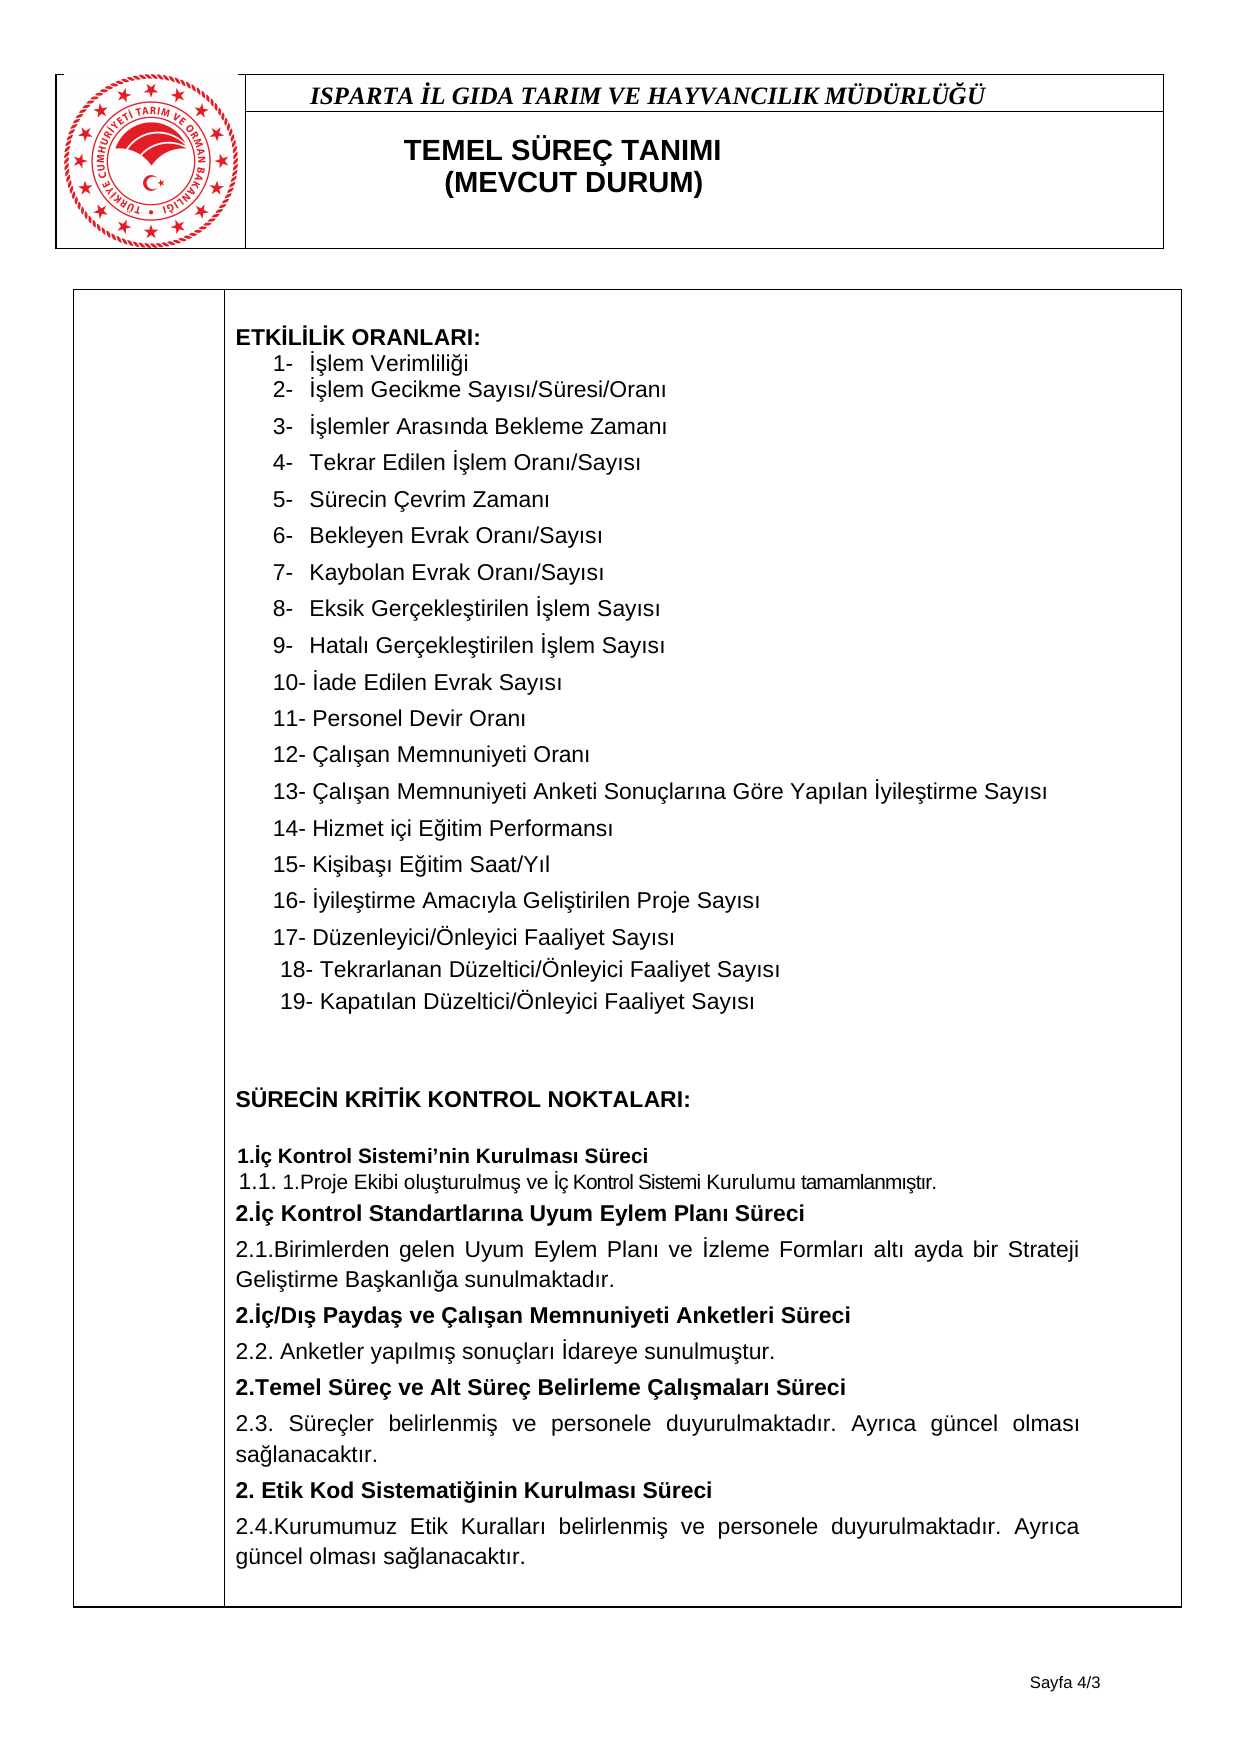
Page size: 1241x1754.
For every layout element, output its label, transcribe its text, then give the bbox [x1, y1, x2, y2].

table_cell [74, 290, 224, 1606]
table_cell ETKİLİLİK ORANLARI: 1- İşlem Verimliliği 2- İşlem Gecikme Sayısı/Süresi/Oranı 3- İşlemler Arasında Bekleme Zamanı 4- Tekrar Edilen İşlem Oranı/Sayısı 5- Sürecin Çevrim Zamanı 6- Bekleyen Evrak Oranı/Sayısı 7- Kaybolan Evrak Oranı/Sayısı 8- Eksik Gerçekleştirilen İşlem Sayısı 9- Hatalı Gerçekleştirilen İşlem Sayısı 10- İade Edilen Evrak Sayısı 11- Personel Devir Oranı 12- Çalışan Memnuniyeti Oranı 13- Çalışan Memnuniyeti Anketi Sonuçlarına Göre Yapılan İyileştirme Sayısı 14- Hizmet içi Eğitim Performansı 15- Kişibaşı Eğitim Saat/Yıl 16- İyileştirme Amacıyla Geliştirilen Proje Sayısı 17- Düzenleyici/Önleyici Faaliyet Sayısı 18- Tekrarlanan Düzeltici/Önleyici Faaliyet Sayısı 19- Kapatılan Düzeltici/Önleyici Faaliyet Sayısı SÜRECİN KRİTİK KONTROL NOKTALARI: 1.İç Kontrol Sistemi’nin Kurulması Süreci 1.1. 1.Proje Ekibi oluşturulmuş ve İç Kontrol Sistemi Kurulumu tamamlanmıştır. 2.İç Kontrol Standartlarına Uyum Eylem Planı Süreci 2.1.Birimlerden gelen Uyum Eylem Planı ve İzleme Formları altı ayda bir Strateji Geliştirme Başkanlığa sunulmaktadır. 2.İç/Dış Paydaş ve Çalışan Memnuniyeti Anketleri Süreci 2.2. Anketler yapılmış sonuçları İdareye sunulmuştur. 2.Temel Süreç ve Alt Süreç Belirleme Çalışmaları Süreci 2.3. Süreçler belirlenmiş ve personele duyurulmaktadır. Ayrıca güncel olması sağlanacaktır. 2. Etik Kod Sistematiğinin Kurulması Süreci 2.4.Kurumumuz Etik Kuralları belirlenmiş ve personele duyurulmaktadır. Ayrıca güncel olması sağlanacaktır. [225, 290, 1181, 1606]
picture [64, 74, 238, 248]
